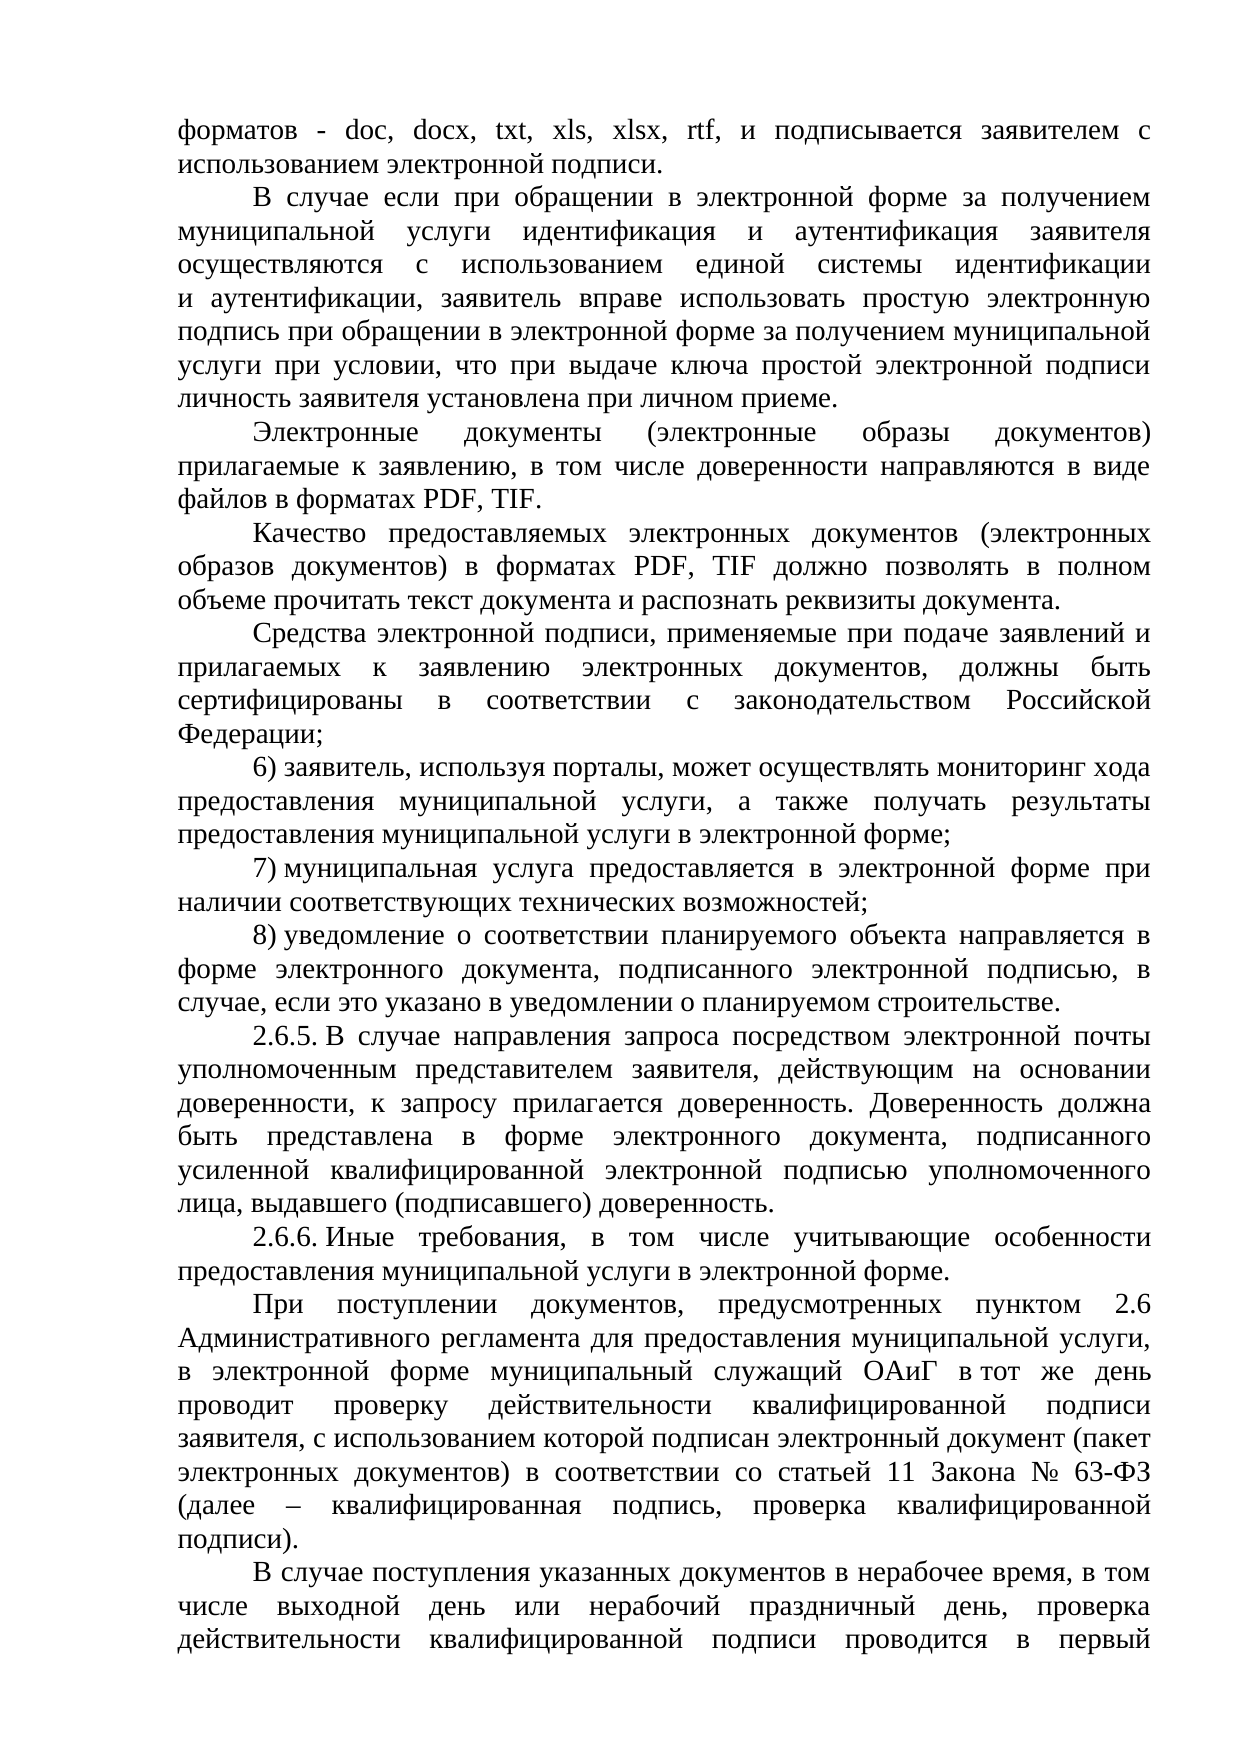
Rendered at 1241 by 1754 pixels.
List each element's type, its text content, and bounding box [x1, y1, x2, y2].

text Качество предоставляемых электронных документов (электронных образов документов) в форматах PDF, TIF должно позволять в полном объеме прочитать текст документа и распознать реквизиты документа. [177, 515, 1152, 615]
list В случае направления запроса посредством электронной почты уполномоченным представителем заявителя, действующим на основании доверенности, к запросу прилагается доверенность. Доверенность должна быть представлена в форме электронного документа, подписанного усиленной квалифицированной электронной подписью уполномоченного лица, выдавшего (подписавшего) доверенность. [177, 1018, 1152, 1219]
list Иные требования, в том числе учитывающие особенности предоставления муниципальной услуги в электронной форме. [177, 1219, 1152, 1286]
list уведомление о соответствии планируемого объекта направляется в форме электронного документа, подписанного электронной подписью, в случае, если это указано в уведомлении о планируемом строительстве. [177, 917, 1152, 1018]
title При поступлении документов, предусмотренных пунктом 2.6 Административного регламента для предоставления муниципальной услуги, в электронной форме муниципальный служащий ОАиГ в тот же день проводит проверку действительности квалифицированной подписи заявителя, с использованием которой подписан электронный документ (пакет электронных документов) в соответствии со статьей 11 Закона № 63-ФЗ (далее – квалифицированная подпись, проверка квалифицированной подписи). [177, 1286, 1152, 1554]
list муниципальная услуга предоставляется в электронной форме при наличии соответствующих технических возможностей; [177, 850, 1152, 917]
list заявитель, используя порталы, может осуществлять мониторинг хода предоставления муниципальной услуги, а также получать результаты предоставления муниципальной услуги в электронной форме; [177, 749, 1152, 850]
text Электронные документы (электронные образы документов) прилагаемые к заявлению, в том числе доверенности направляются в виде файлов в форматах PDF, TIF. [177, 414, 1152, 515]
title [177, 1554, 1152, 1655]
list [177, 112, 1152, 179]
text В случае если при обращении в электронной форме за получением муниципальной услуги идентификация и аутентификация заявителя осуществляются с использованием единой системы идентификации и аутентификации, заявитель вправе использовать простую электронную подпись при обращении в электронной форме за получением муниципальной услуги при условии, что при выдаче ключа простой электронной подписи личность заявителя установлена при личном приеме. [177, 179, 1152, 414]
text Средства электронной подписи, применяемые при подаче заявлений и прилагаемых к заявлению электронных документов, должны быть сертифицированы в соответствии с законодательством Российской Федерации; [177, 615, 1152, 749]
